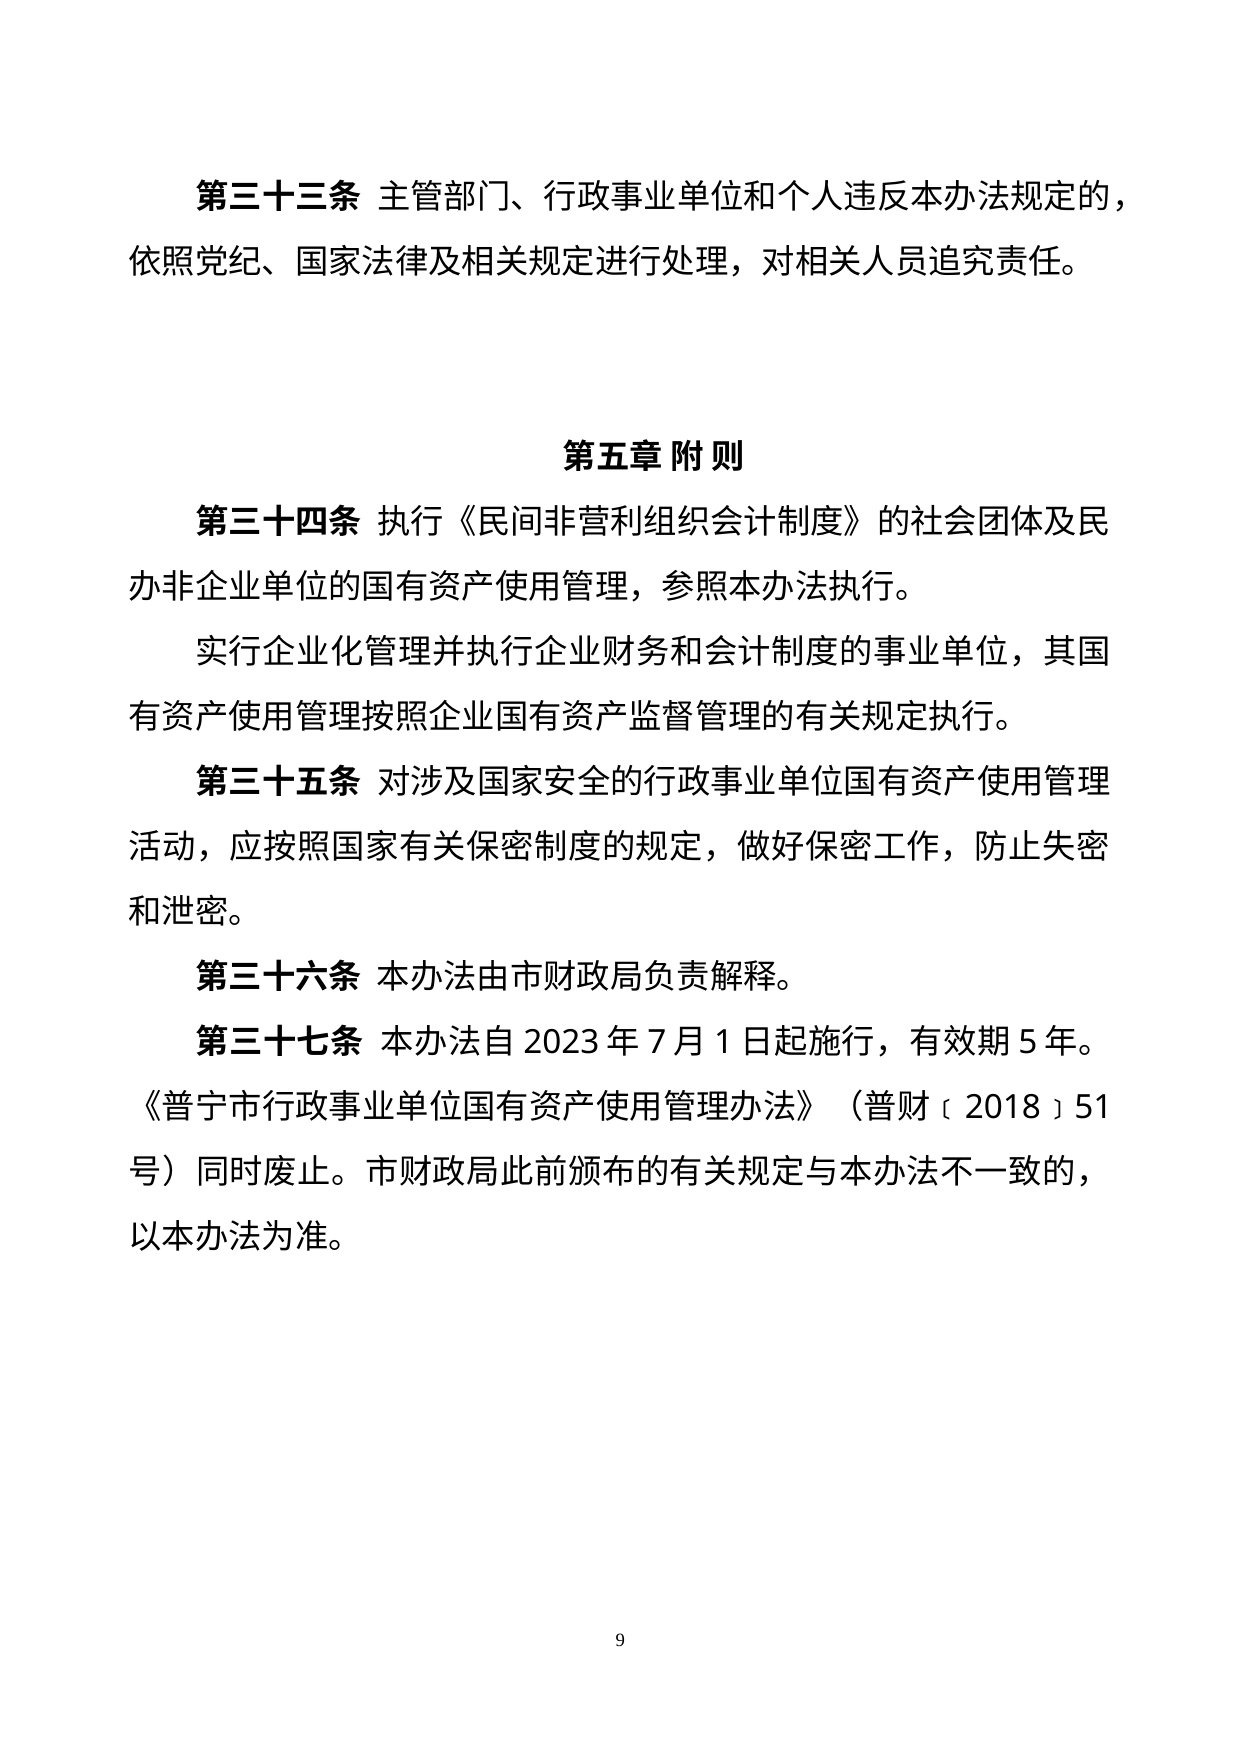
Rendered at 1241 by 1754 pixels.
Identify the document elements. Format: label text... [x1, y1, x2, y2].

text 第三十五条 对涉及国家安全的行政事业单位国有资产使用管理活动，应按照国家有关保密制度的规定，做好保密工作，防止失密和泄密。 [128, 747, 1112, 942]
text 第三十四条 执行《民间非营利组织会计制度》的社会团体及民办非企业单位的国有资产使用管理，参照本办法执行。 [128, 487, 1112, 617]
text 实行企业化管理并执行企业财务和会计制度的事业单位，其国有资产使用管理按照企业国有资产监督管理的有关规定执行。 [128, 617, 1112, 747]
text 第三十三条 主管部门、行政事业单位和个人违反本办法规定的，依照党纪、国家法律及相关规定进行处理，对相关人员追究责任。 [128, 162, 1112, 292]
text 第五章 附 则 [128, 422, 1112, 487]
text 第三十七条 本办法自2023年7月1日起施行，有效期5年。《普宁市行政事业单位国有资产使用管理办法》（普财﹝2018﹞51号）同时废止。市财政局此前颁布的有关规定与本办法不一致的，以本办法为准。 [128, 1007, 1112, 1267]
text 第三十六条 本办法由市财政局负责解释。 [128, 942, 1112, 1007]
